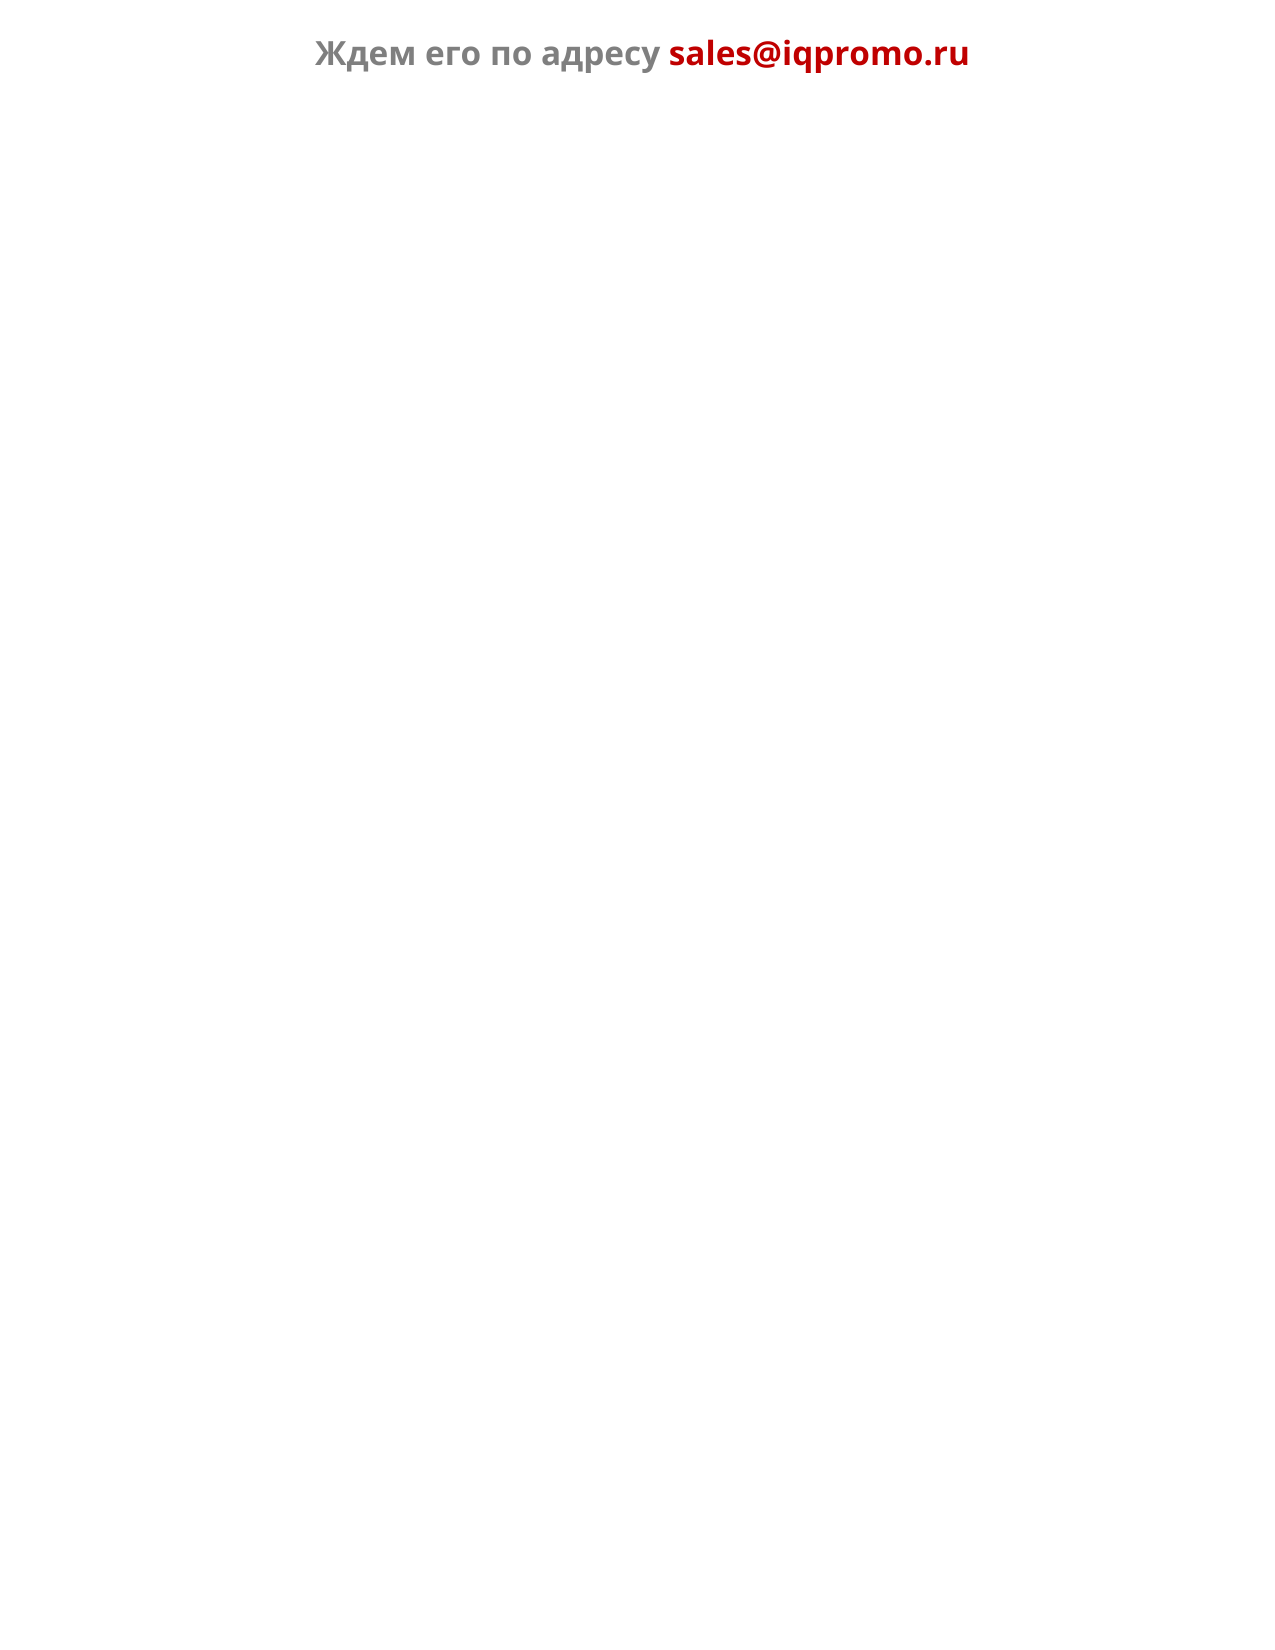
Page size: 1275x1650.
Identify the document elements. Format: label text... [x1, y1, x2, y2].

text Ждем его по адресу sales@iqpromo.ru [118, 29, 1166, 75]
